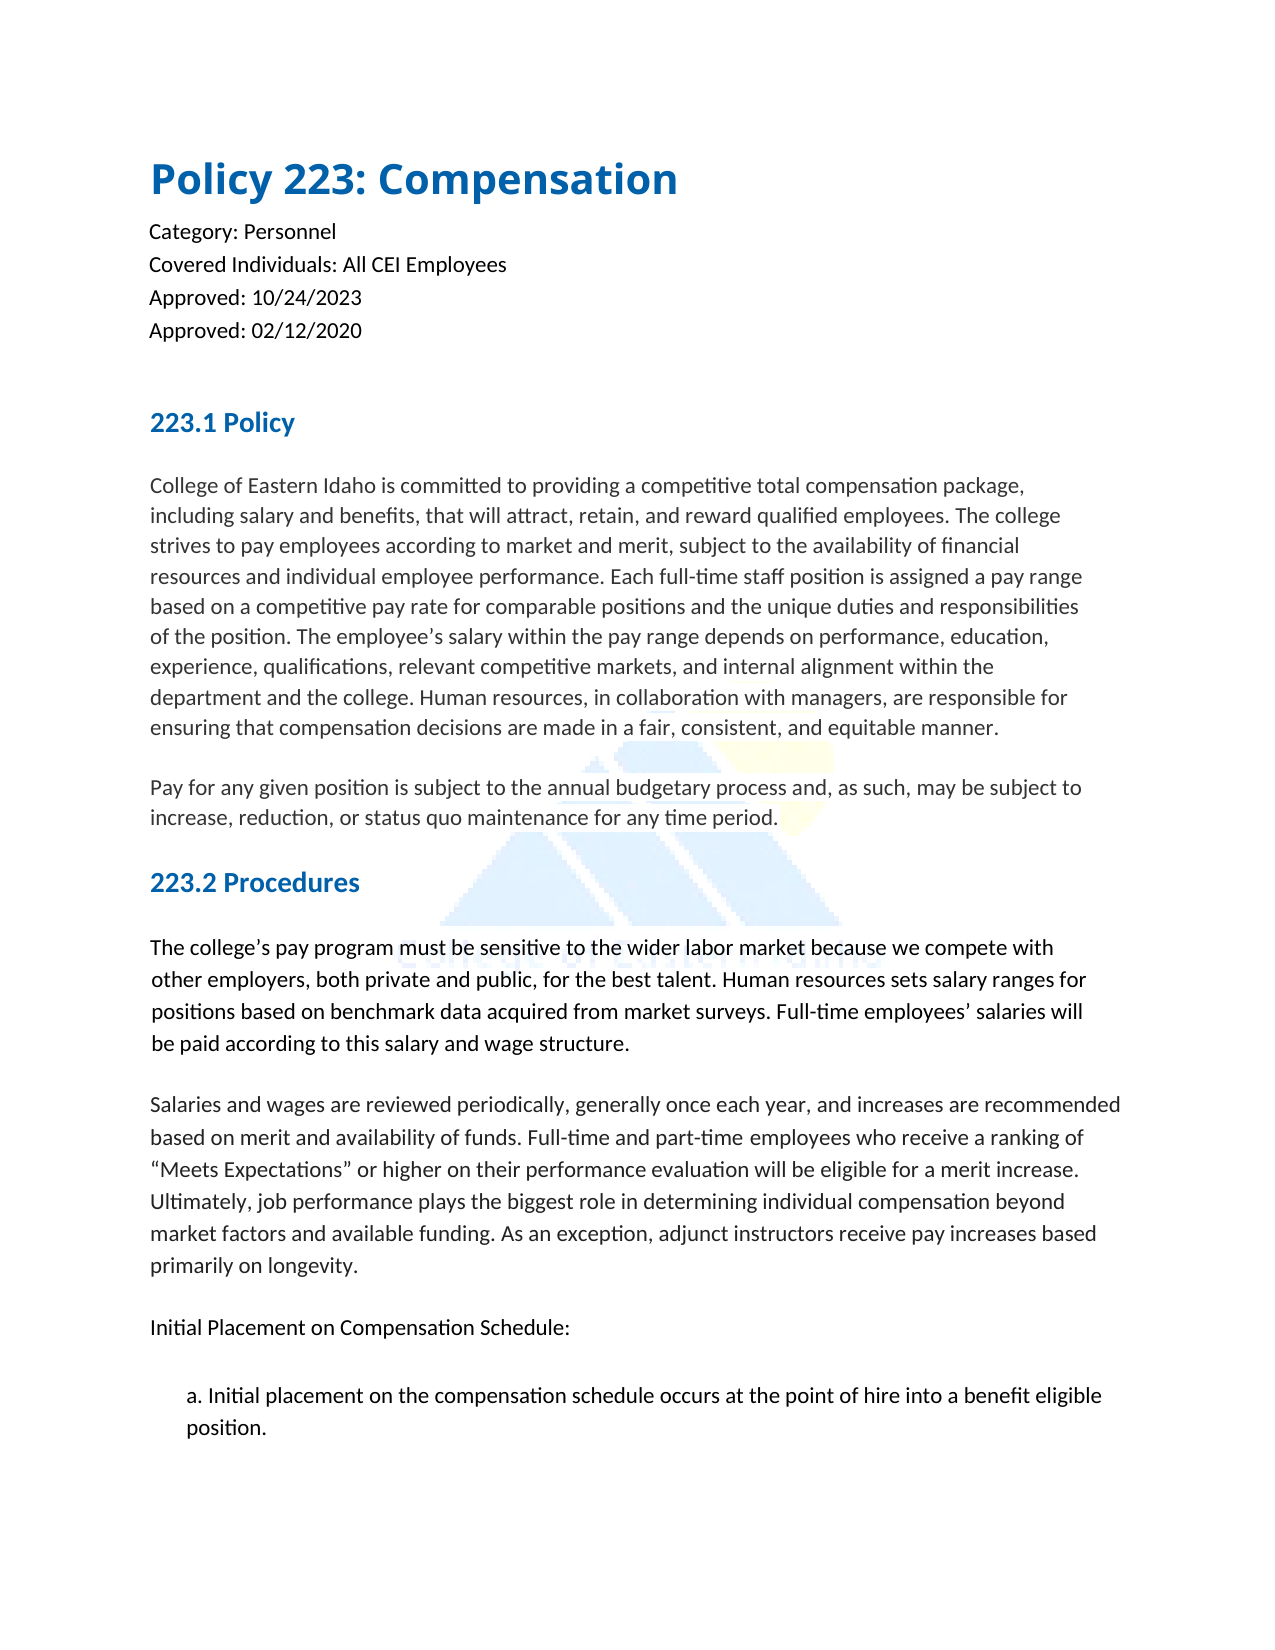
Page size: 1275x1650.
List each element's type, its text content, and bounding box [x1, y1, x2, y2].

text 223.1 Policy [150, 404, 1125, 439]
text Initial Placement on Compensation Schedule: [150, 1313, 1094, 1341]
text a. Initial placement on the compensation schedule occurs at the point of hire into a benefit eligible position. [186, 1381, 1125, 1441]
text Approved: 02/12/2020 [149, 316, 1125, 344]
text Pay for any given position is subject to the annual budgetary process and, as such, may be subject to increase, reduction, or status quo maintenance for any time period. [150, 773, 1096, 832]
text Approved: 10/24/2023 [149, 283, 1125, 311]
text College of Eastern Idaho is committed to providing a competitive total compensation package, including salary and benefits, that will attract, retain, and reward qualified employees. The college strives to pay employees according to market and merit, subject to the availability of financial resources and individual employee performance. Each full-time staff position is assigned a pay range based on a competitive pay rate for comparable positions and the unique duties and responsibilities of the position. The employee’s salary within the pay range depends on performance, education, experience, qualifications, relevant competitive markets, and internal alignment within the department and the college. Human resources, in collaboration with managers, are responsible for ensuring that compensation decisions are made in a fair, consistent, and equitable manner. [150, 471, 1096, 741]
text Category: Personnel [149, 217, 1125, 245]
text Covered Individuals: All CEI Employees [149, 250, 1125, 278]
text Salaries and wages are reviewed periodically, generally once each year, and increases are recommended based on merit and availability of funds. Full-time and part-time employees who receive a ranking of “Meets Expectations” or higher on their performance evaluation will be eligible for a merit increase. Ultimately, job performance plays the biggest role in determining individual compensation beyond market factors and available funding. As an exception, adjunct instructors receive pay increases based primarily on longevity. [150, 1091, 1125, 1279]
text The college’s pay program must be sensitive to the wider labor market because we compete with other employers, both private and public, for the best talent. Human resources sets salary ranges for positions based on benchmark data acquired from market surveys. Full-time employees’ salaries will be paid according to this salary and wage structure. [150, 933, 1094, 1057]
text 223.2 Procedures [150, 864, 1096, 899]
subtitle Policy 223: Compensation [150, 150, 1092, 207]
